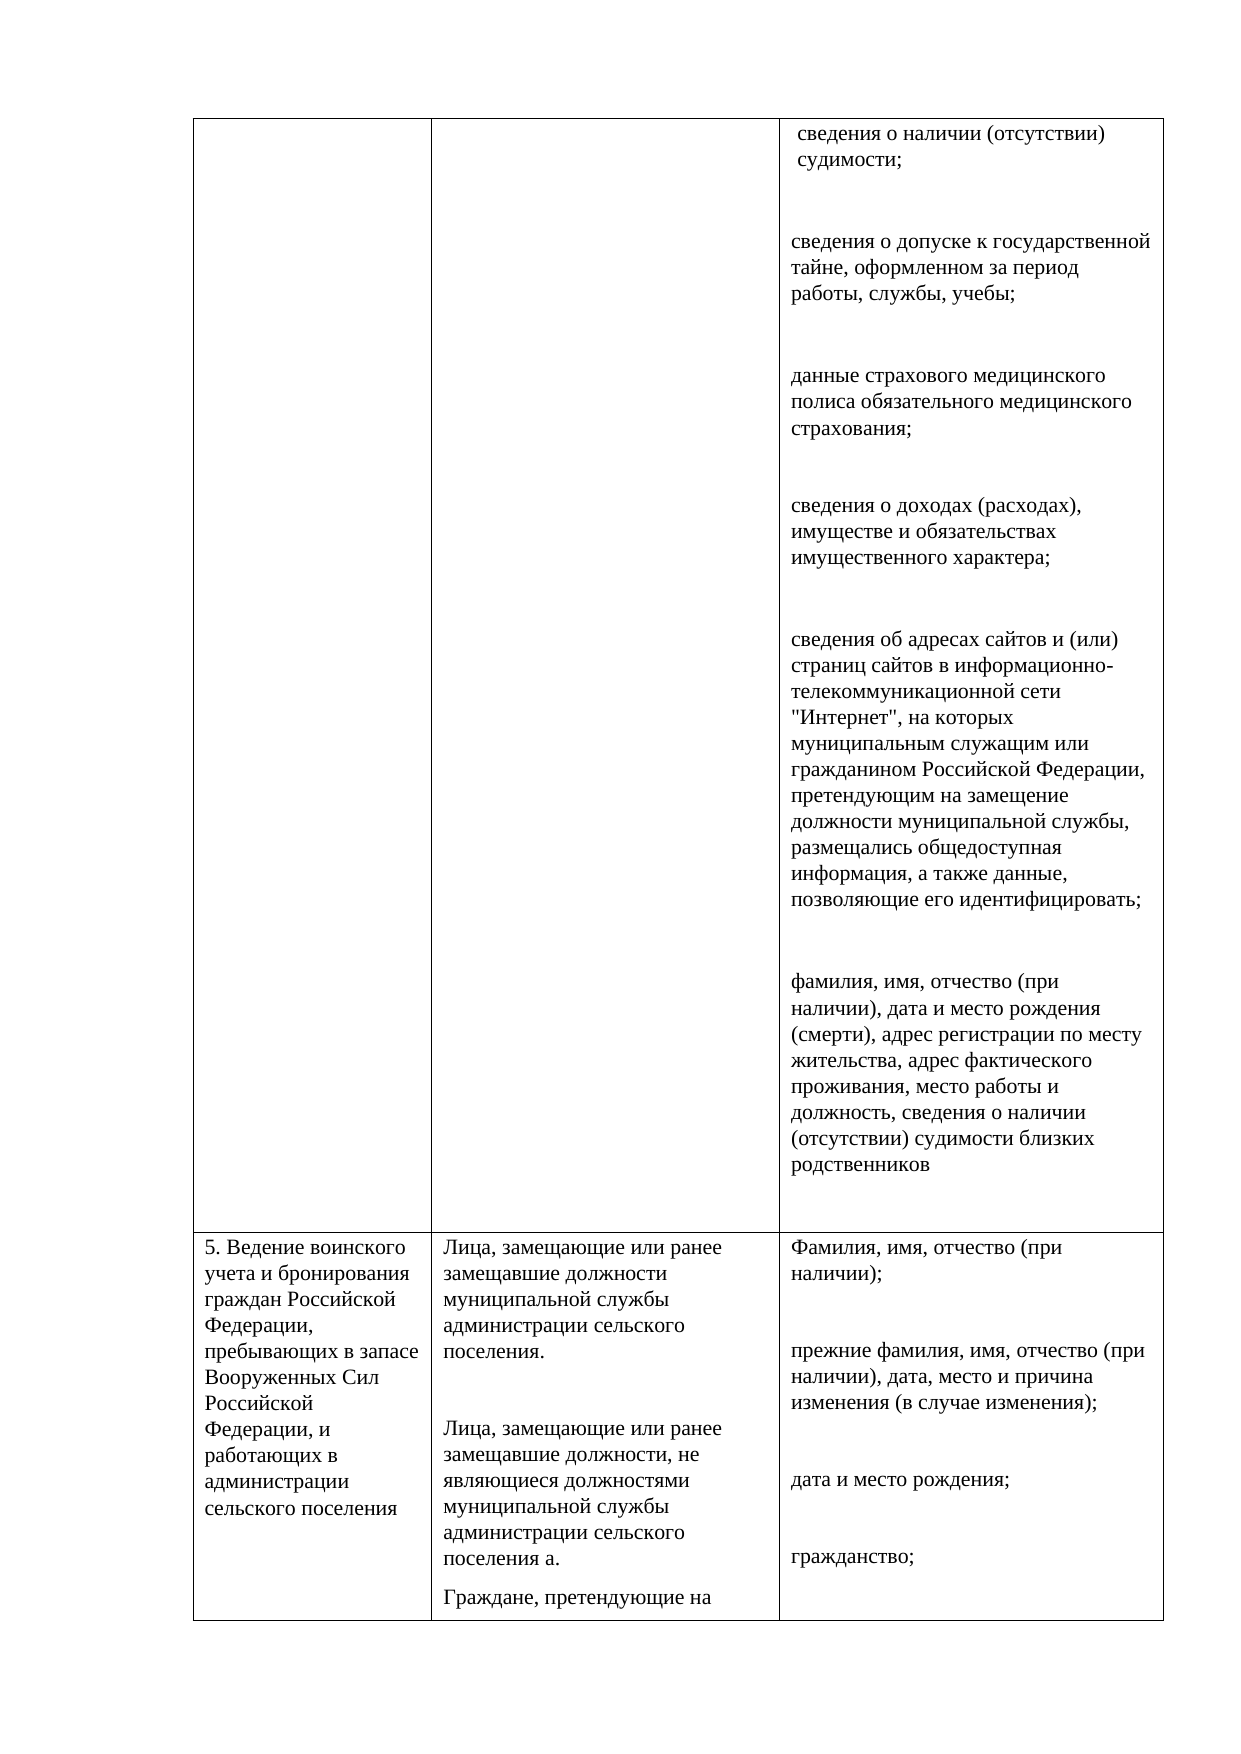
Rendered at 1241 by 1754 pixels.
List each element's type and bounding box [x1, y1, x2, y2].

table_cell [780, 1233, 1163, 1620]
table_cell [432, 119, 779, 1232]
table_cell [432, 1233, 779, 1620]
table_cell [194, 1233, 431, 1620]
table_cell [194, 119, 431, 1232]
table_cell [780, 119, 1163, 1232]
